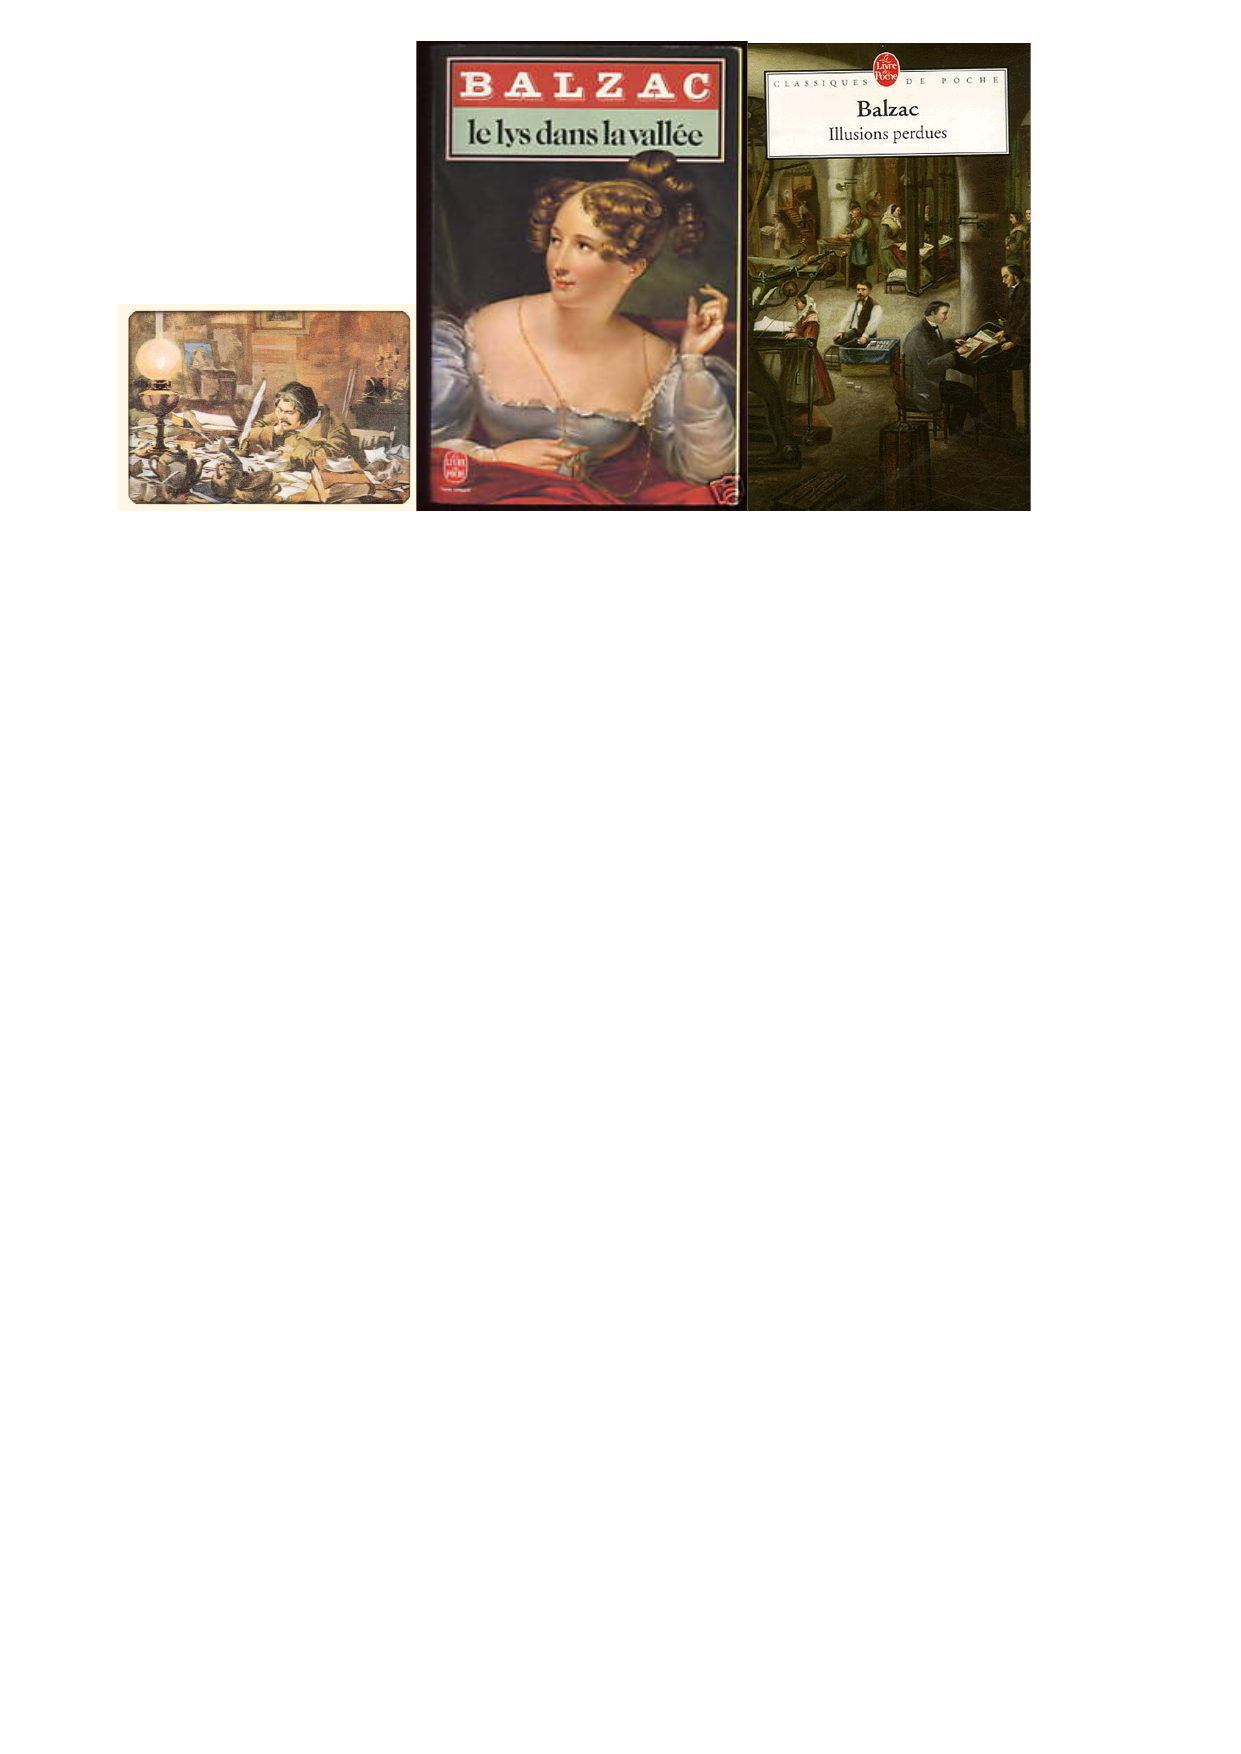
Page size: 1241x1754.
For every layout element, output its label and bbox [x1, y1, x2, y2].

picture [118, 41, 1031, 511]
